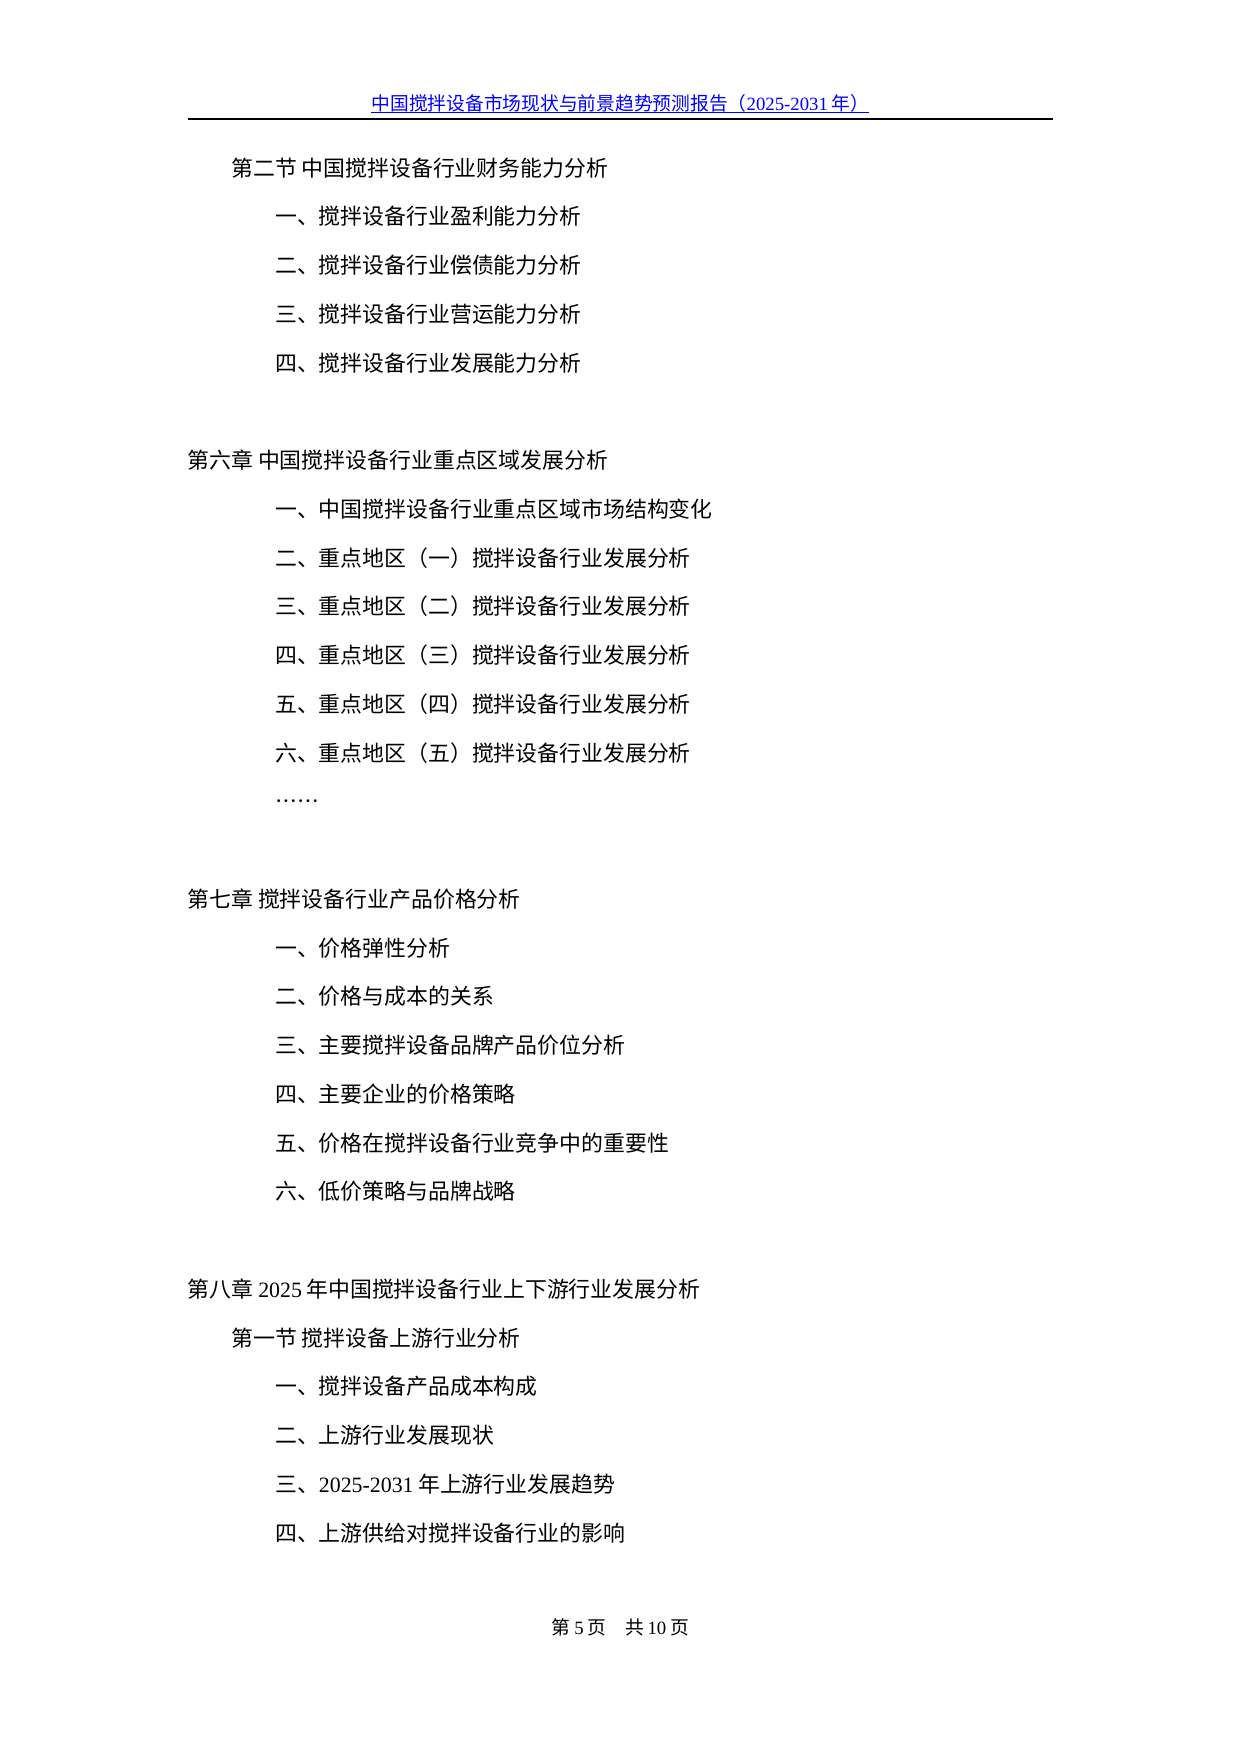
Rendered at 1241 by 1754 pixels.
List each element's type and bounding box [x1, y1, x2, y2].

text [187, 150, 1053, 1548]
